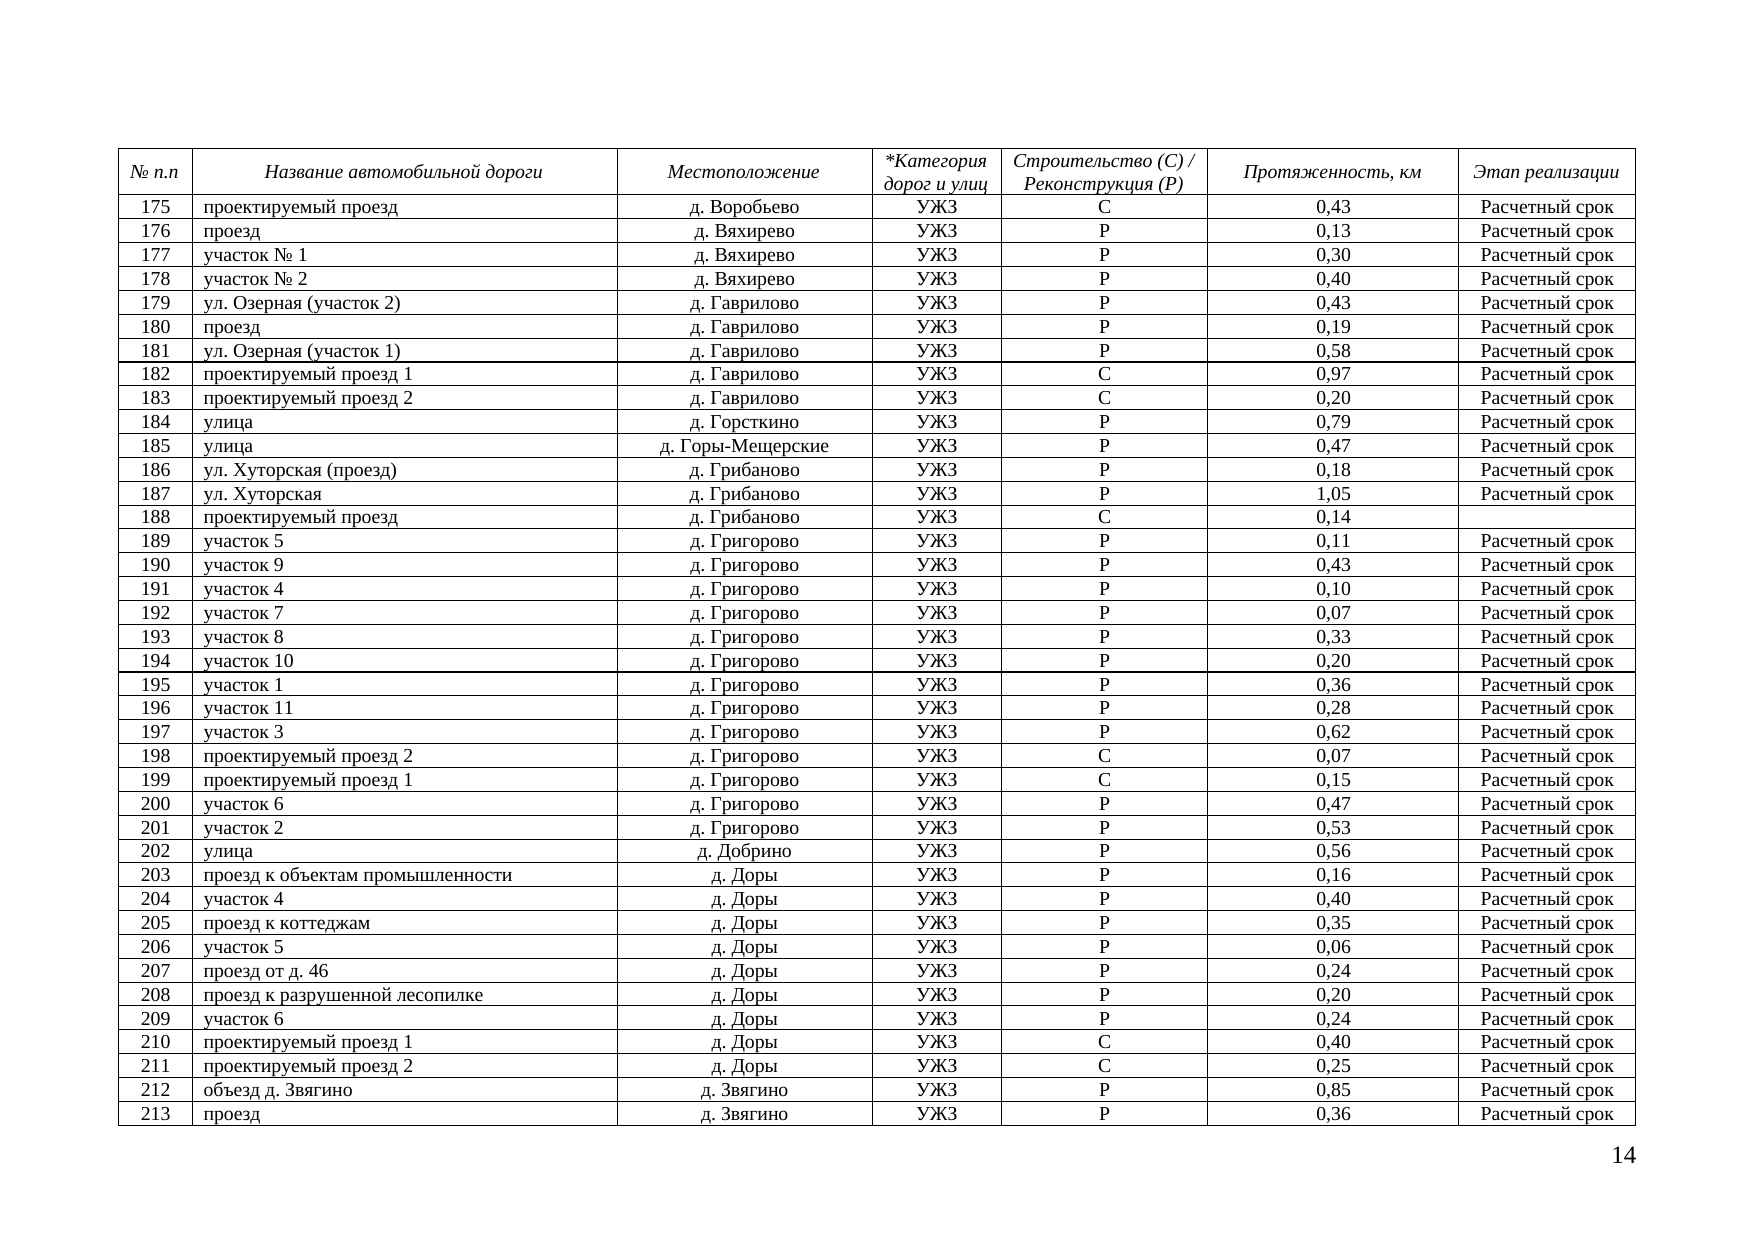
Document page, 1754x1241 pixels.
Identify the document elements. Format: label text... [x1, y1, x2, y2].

table_cell 0,79 [1208, 410, 1458, 433]
table_cell С [1002, 363, 1207, 385]
table_cell УЖЗ [873, 577, 1001, 600]
table_cell Расчетный срок [1459, 1102, 1635, 1125]
table_cell Расчетный срок [1459, 363, 1635, 385]
table_cell [119, 267, 192, 290]
table_header Название автомобильной дороги [193, 149, 617, 194]
table_cell Р [1002, 219, 1207, 242]
table_cell УЖЗ [873, 315, 1001, 337]
table_cell [119, 386, 192, 409]
table_cell [119, 1030, 192, 1053]
table_cell 0,36 [1208, 673, 1458, 695]
table_cell Р [1002, 649, 1207, 671]
table_cell Р [1002, 410, 1207, 433]
table_cell 0,33 [1208, 625, 1458, 648]
table_cell проезд к объектам промышленности [193, 863, 617, 886]
table_cell участок 11 [193, 696, 617, 719]
table_cell д. Грибаново [618, 506, 872, 528]
table_cell д. Гаврилово [618, 291, 872, 314]
table_cell УЖЗ [873, 649, 1001, 671]
table_cell УЖЗ [873, 601, 1001, 624]
table_cell Расчетный срок [1459, 649, 1635, 671]
table_cell [119, 577, 192, 600]
table_cell УЖЗ [873, 959, 1001, 982]
table_cell 0,43 [1208, 291, 1458, 314]
table_cell УЖЗ [873, 553, 1001, 576]
table_cell Р [1002, 863, 1207, 886]
table_cell Р [1002, 434, 1207, 457]
table_cell Р [1002, 983, 1207, 1005]
table_cell д. Вяхирево [618, 243, 872, 266]
table_cell проектируемый проезд 1 [193, 768, 617, 791]
table_cell Расчетный срок [1459, 863, 1635, 886]
table_cell [119, 601, 192, 624]
table_cell Расчетный срок [1459, 1054, 1635, 1077]
table_cell [119, 458, 192, 481]
table_cell [119, 529, 192, 552]
table_cell [119, 219, 192, 242]
table_cell УЖЗ [873, 1078, 1001, 1101]
table_cell Расчетный срок [1459, 243, 1635, 266]
table_cell проектируемый проезд 2 [193, 744, 617, 767]
table_cell [119, 410, 192, 433]
table_header Местоположение [618, 149, 872, 194]
table_cell участок 4 [193, 887, 617, 910]
table_cell УЖЗ [873, 744, 1001, 767]
table_cell [119, 339, 192, 361]
table_cell ул. Озерная (участок 2) [193, 291, 617, 314]
table_cell д. Доры [618, 911, 872, 934]
table_cell д. Гаврилово [618, 386, 872, 409]
table_cell [119, 243, 192, 266]
table_cell УЖЗ [873, 625, 1001, 648]
table_cell д. Гаврилово [618, 363, 872, 385]
table_cell [119, 482, 192, 504]
table_cell д. Вяхирево [618, 267, 872, 290]
table_cell Р [1002, 601, 1207, 624]
table_cell Расчетный срок [1459, 267, 1635, 290]
table_cell УЖЗ [873, 816, 1001, 838]
table_cell Расчетный срок [1459, 195, 1635, 218]
table_cell участок 3 [193, 720, 617, 743]
table_cell Р [1002, 935, 1207, 958]
table_cell 0,07 [1208, 601, 1458, 624]
table_cell С [1002, 768, 1207, 791]
table_cell Расчетный срок [1459, 911, 1635, 934]
table_cell Р [1002, 315, 1207, 337]
table_cell 0,19 [1208, 315, 1458, 337]
table_cell [119, 625, 192, 648]
table_cell [119, 315, 192, 337]
table_cell 0,07 [1208, 744, 1458, 767]
table_cell УЖЗ [873, 673, 1001, 695]
table_cell Расчетный срок [1459, 339, 1635, 361]
table_cell 0,24 [1208, 1006, 1458, 1029]
table_header *Категория дорог и улиц [873, 149, 1001, 194]
table_cell Расчетный срок [1459, 887, 1635, 910]
table_cell 0,40 [1208, 267, 1458, 290]
table_header Строительство (С) / Реконструкция (Р) [1002, 149, 1207, 194]
table_cell д. Доры [618, 887, 872, 910]
table_cell ул. Хуторская [193, 482, 617, 504]
table_cell УЖЗ [873, 363, 1001, 385]
table_cell Р [1002, 959, 1207, 982]
table_cell [119, 1078, 192, 1101]
table_cell Расчетный срок [1459, 315, 1635, 337]
table_cell улица [193, 410, 617, 433]
table_cell [119, 553, 192, 576]
table_cell Р [1002, 1102, 1207, 1125]
table_cell д. Гаврилово [618, 339, 872, 361]
table_cell Р [1002, 840, 1207, 862]
table_cell участок 6 [193, 1006, 617, 1029]
table_cell Расчетный срок [1459, 1030, 1635, 1053]
table_cell улица [193, 840, 617, 862]
table_cell Расчетный срок [1459, 529, 1635, 552]
table_cell УЖЗ [873, 339, 1001, 361]
table_cell д. Доры [618, 959, 872, 982]
table_cell д. Григорово [618, 768, 872, 791]
table_cell д. Доры [618, 863, 872, 886]
table_cell Расчетный срок [1459, 840, 1635, 862]
table_cell д. Григорово [618, 529, 872, 552]
table_cell участок 6 [193, 792, 617, 814]
table_cell д. Вяхирево [618, 219, 872, 242]
table_cell участок 5 [193, 935, 617, 958]
table_cell УЖЗ [873, 1102, 1001, 1125]
table_cell [119, 1102, 192, 1125]
table_cell УЖЗ [873, 983, 1001, 1005]
table_cell Р [1002, 1006, 1207, 1029]
table_cell УЖЗ [873, 1030, 1001, 1053]
table_cell проезд [193, 219, 617, 242]
table_cell УЖЗ [873, 243, 1001, 266]
table_cell Расчетный срок [1459, 458, 1635, 481]
table_cell Расчетный срок [1459, 482, 1635, 504]
table_cell ул. Озерная (участок 1) [193, 339, 617, 361]
table_cell участок 7 [193, 601, 617, 624]
table_cell [119, 506, 192, 528]
table_cell [119, 1054, 192, 1077]
table_cell участок 4 [193, 577, 617, 600]
table_cell д. Звягино [618, 1078, 872, 1101]
table_cell участок № 1 [193, 243, 617, 266]
table_cell участок 2 [193, 816, 617, 838]
table_cell проезд от д. 46 [193, 959, 617, 982]
table_cell 0,85 [1208, 1078, 1458, 1101]
table_cell д. Доры [618, 1054, 872, 1077]
table_cell Р [1002, 1078, 1207, 1101]
table_cell [119, 696, 192, 719]
table_cell С [1002, 195, 1207, 218]
table_cell Р [1002, 625, 1207, 648]
table_cell д. Доры [618, 1030, 872, 1053]
table_cell [119, 673, 192, 695]
table_cell УЖЗ [873, 267, 1001, 290]
table_cell УЖЗ [873, 506, 1001, 528]
table_cell УЖЗ [873, 291, 1001, 314]
table_cell [119, 840, 192, 862]
table_cell проектируемый проезд 1 [193, 1030, 617, 1053]
table_cell проектируемый проезд 2 [193, 1054, 617, 1077]
table_cell 0,14 [1208, 506, 1458, 528]
table_cell 0,56 [1208, 840, 1458, 862]
table_cell Р [1002, 339, 1207, 361]
table_cell Р [1002, 458, 1207, 481]
table_cell Р [1002, 577, 1207, 600]
table_cell Расчетный срок [1459, 1006, 1635, 1029]
table_cell С [1002, 744, 1207, 767]
table_cell [119, 768, 192, 791]
table_cell Р [1002, 482, 1207, 504]
table_cell д. Григорово [618, 601, 872, 624]
table_cell участок 9 [193, 553, 617, 576]
table_cell Расчетный срок [1459, 553, 1635, 576]
table_cell 0,20 [1208, 649, 1458, 671]
table_cell Р [1002, 243, 1207, 266]
table_cell 0,20 [1208, 386, 1458, 409]
table_cell 0,15 [1208, 768, 1458, 791]
table_cell д. Григорово [618, 577, 872, 600]
table_cell [119, 935, 192, 958]
table_cell [119, 792, 192, 814]
table_cell УЖЗ [873, 720, 1001, 743]
table_cell С [1002, 386, 1207, 409]
table_cell Расчетный срок [1459, 410, 1635, 433]
table_cell 0,47 [1208, 434, 1458, 457]
table_cell [119, 863, 192, 886]
table_cell Расчетный срок [1459, 792, 1635, 814]
table_cell д. Гаврилово [618, 315, 872, 337]
table_cell Р [1002, 887, 1207, 910]
table_cell Р [1002, 673, 1207, 695]
table_cell Расчетный срок [1459, 983, 1635, 1005]
table_cell д. Горы-Мещерские [618, 434, 872, 457]
table_cell проезд [193, 315, 617, 337]
table_cell С [1002, 506, 1207, 528]
table_cell [1459, 506, 1635, 528]
table_cell д. Григорово [618, 673, 872, 695]
table_cell участок 8 [193, 625, 617, 648]
table_cell участок 5 [193, 529, 617, 552]
table_cell проектируемый проезд [193, 506, 617, 528]
table_cell [119, 195, 192, 218]
table_cell д. Доры [618, 935, 872, 958]
table_cell д. Григорово [618, 816, 872, 838]
table_cell проектируемый проезд [193, 195, 617, 218]
table_cell проезд [193, 1102, 617, 1125]
table_cell УЖЗ [873, 887, 1001, 910]
table_cell 0,10 [1208, 577, 1458, 600]
table_cell д. Грибаново [618, 482, 872, 504]
table_cell Расчетный срок [1459, 768, 1635, 791]
table_cell Р [1002, 816, 1207, 838]
table_cell д. Горсткино [618, 410, 872, 433]
table_cell С [1002, 1054, 1207, 1077]
table_cell [119, 363, 192, 385]
table_cell Расчетный срок [1459, 673, 1635, 695]
table_cell 0,24 [1208, 959, 1458, 982]
table_cell д. Добрино [618, 840, 872, 862]
table_cell Р [1002, 696, 1207, 719]
table_cell проектируемый проезд 1 [193, 363, 617, 385]
table_cell д. Доры [618, 983, 872, 1005]
table_cell д. Звягино [618, 1102, 872, 1125]
table_cell С [1002, 1030, 1207, 1053]
table_cell Расчетный срок [1459, 434, 1635, 457]
table_cell Расчетный срок [1459, 1078, 1635, 1101]
table_header Протяженность, км [1208, 149, 1458, 194]
table_cell [119, 887, 192, 910]
table_cell Расчетный срок [1459, 625, 1635, 648]
table_cell УЖЗ [873, 219, 1001, 242]
table_cell Р [1002, 529, 1207, 552]
table_cell 0,11 [1208, 529, 1458, 552]
table_cell д. Григорово [618, 696, 872, 719]
table_cell Расчетный срок [1459, 959, 1635, 982]
table_cell д. Григорово [618, 649, 872, 671]
table_cell УЖЗ [873, 911, 1001, 934]
table_cell проезд к коттеджам [193, 911, 617, 934]
table_cell Расчетный срок [1459, 816, 1635, 838]
table_cell УЖЗ [873, 792, 1001, 814]
table_cell проезд к разрушенной лесопилке [193, 983, 617, 1005]
table_cell участок № 2 [193, 267, 617, 290]
table_cell Р [1002, 792, 1207, 814]
table_cell УЖЗ [873, 482, 1001, 504]
table_cell Расчетный срок [1459, 601, 1635, 624]
table_cell Р [1002, 553, 1207, 576]
table_cell УЖЗ [873, 1054, 1001, 1077]
table_cell [119, 983, 192, 1005]
table_cell УЖЗ [873, 840, 1001, 862]
table_cell Расчетный срок [1459, 744, 1635, 767]
table_cell д. Грибаново [618, 458, 872, 481]
table_cell 1,05 [1208, 482, 1458, 504]
table_cell 0,13 [1208, 219, 1458, 242]
table_cell д. Григорово [618, 792, 872, 814]
table_cell д. Доры [618, 1006, 872, 1029]
table_cell д. Григорово [618, 720, 872, 743]
table_cell Расчетный срок [1459, 935, 1635, 958]
table_cell д. Григорово [618, 553, 872, 576]
table_cell 0,36 [1208, 1102, 1458, 1125]
table_cell [119, 649, 192, 671]
table_cell Расчетный срок [1459, 386, 1635, 409]
table_cell УЖЗ [873, 768, 1001, 791]
table_cell 0,47 [1208, 792, 1458, 814]
table_cell объезд д. Звягино [193, 1078, 617, 1101]
table_cell участок 10 [193, 649, 617, 671]
table_cell Расчетный срок [1459, 219, 1635, 242]
table_cell [119, 1006, 192, 1029]
table_cell [119, 744, 192, 767]
table_cell УЖЗ [873, 410, 1001, 433]
table_cell Р [1002, 291, 1207, 314]
table_cell 0,62 [1208, 720, 1458, 743]
table_header Этап реализации [1459, 149, 1635, 194]
table_cell 0,28 [1208, 696, 1458, 719]
table_cell 0,40 [1208, 1030, 1458, 1053]
table_cell ул. Хуторская (проезд) [193, 458, 617, 481]
table_cell Расчетный срок [1459, 696, 1635, 719]
table_cell УЖЗ [873, 863, 1001, 886]
table_cell УЖЗ [873, 386, 1001, 409]
table_cell 0,18 [1208, 458, 1458, 481]
table_cell [119, 434, 192, 457]
table_cell УЖЗ [873, 458, 1001, 481]
table_cell улица [193, 434, 617, 457]
table_cell УЖЗ [873, 434, 1001, 457]
table_cell 0,53 [1208, 816, 1458, 838]
table_cell [119, 959, 192, 982]
table_cell 0,20 [1208, 983, 1458, 1005]
table_cell д. Воробьево [618, 195, 872, 218]
table_cell Расчетный срок [1459, 720, 1635, 743]
table_cell участок 1 [193, 673, 617, 695]
table_cell 0,43 [1208, 553, 1458, 576]
table_cell Расчетный срок [1459, 577, 1635, 600]
table_cell д. Григорово [618, 744, 872, 767]
table_cell д. Григорово [618, 625, 872, 648]
table_cell 0,97 [1208, 363, 1458, 385]
table_cell УЖЗ [873, 935, 1001, 958]
table_cell 0,30 [1208, 243, 1458, 266]
table_cell Р [1002, 267, 1207, 290]
table_header № п.п [119, 149, 192, 194]
table_cell 0,06 [1208, 935, 1458, 958]
table_cell Р [1002, 911, 1207, 934]
table_cell [119, 291, 192, 314]
table_cell УЖЗ [873, 696, 1001, 719]
table_cell Р [1002, 720, 1207, 743]
table_cell [119, 816, 192, 838]
table_cell Расчетный срок [1459, 291, 1635, 314]
table_cell проектируемый проезд 2 [193, 386, 617, 409]
table_cell 0,25 [1208, 1054, 1458, 1077]
table_cell УЖЗ [873, 195, 1001, 218]
table_cell 0,35 [1208, 911, 1458, 934]
table_cell 0,58 [1208, 339, 1458, 361]
table_cell [119, 720, 192, 743]
table_cell 0,43 [1208, 195, 1458, 218]
table_cell УЖЗ [873, 529, 1001, 552]
table_cell 0,16 [1208, 863, 1458, 886]
table_cell УЖЗ [873, 1006, 1001, 1029]
table_cell [119, 911, 192, 934]
table_cell 0,40 [1208, 887, 1458, 910]
